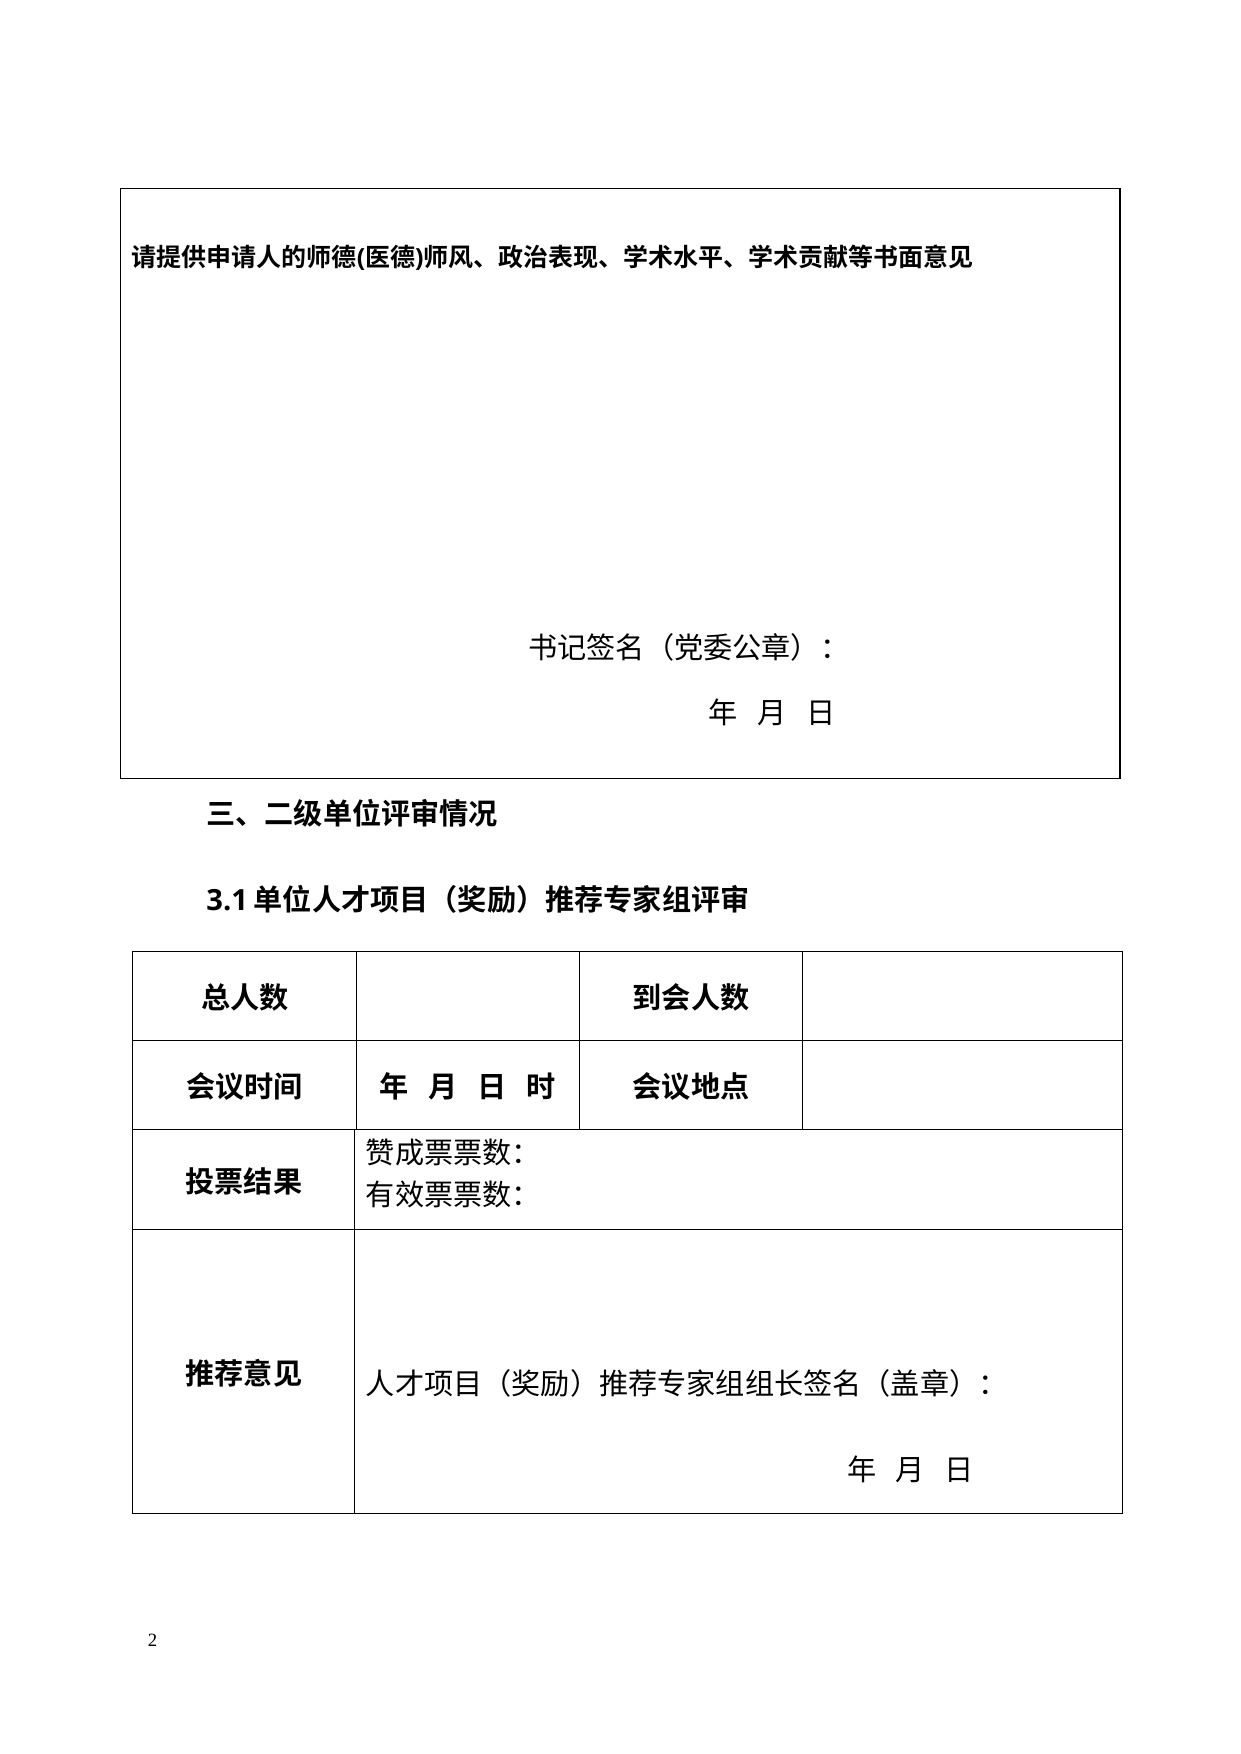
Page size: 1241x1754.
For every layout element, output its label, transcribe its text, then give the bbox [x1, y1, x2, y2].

table_header 到会人数 [580, 952, 802, 1040]
table_header 总人数 [133, 952, 356, 1040]
table_header [357, 952, 579, 1040]
table_cell 年 月 日 时 [357, 1041, 579, 1128]
table_cell [803, 1041, 1122, 1128]
table_cell 会议时间 [133, 1041, 356, 1128]
text 三、二级单位评审情况 [148, 779, 1092, 844]
table_cell 推荐意见 [133, 1230, 354, 1513]
table_cell 投票结果 [133, 1130, 354, 1229]
table_cell 人才项目（奖励）推荐专家组组长签名（盖章）： 年 月 日 [355, 1230, 1122, 1513]
table_header 请提供申请人的师德(医德)师风、政治表现、学术水平、学术贡献等书面意见 书记签名（党委公章）： 年 月 日 [121, 189, 1119, 778]
text 3.1 单位人才项目（奖励）推荐专家组评审 [148, 865, 1092, 930]
table_cell 会议地点 [580, 1041, 802, 1128]
table_cell 赞成票票数： 有效票票数： [355, 1130, 1122, 1229]
table_header [803, 952, 1122, 1040]
